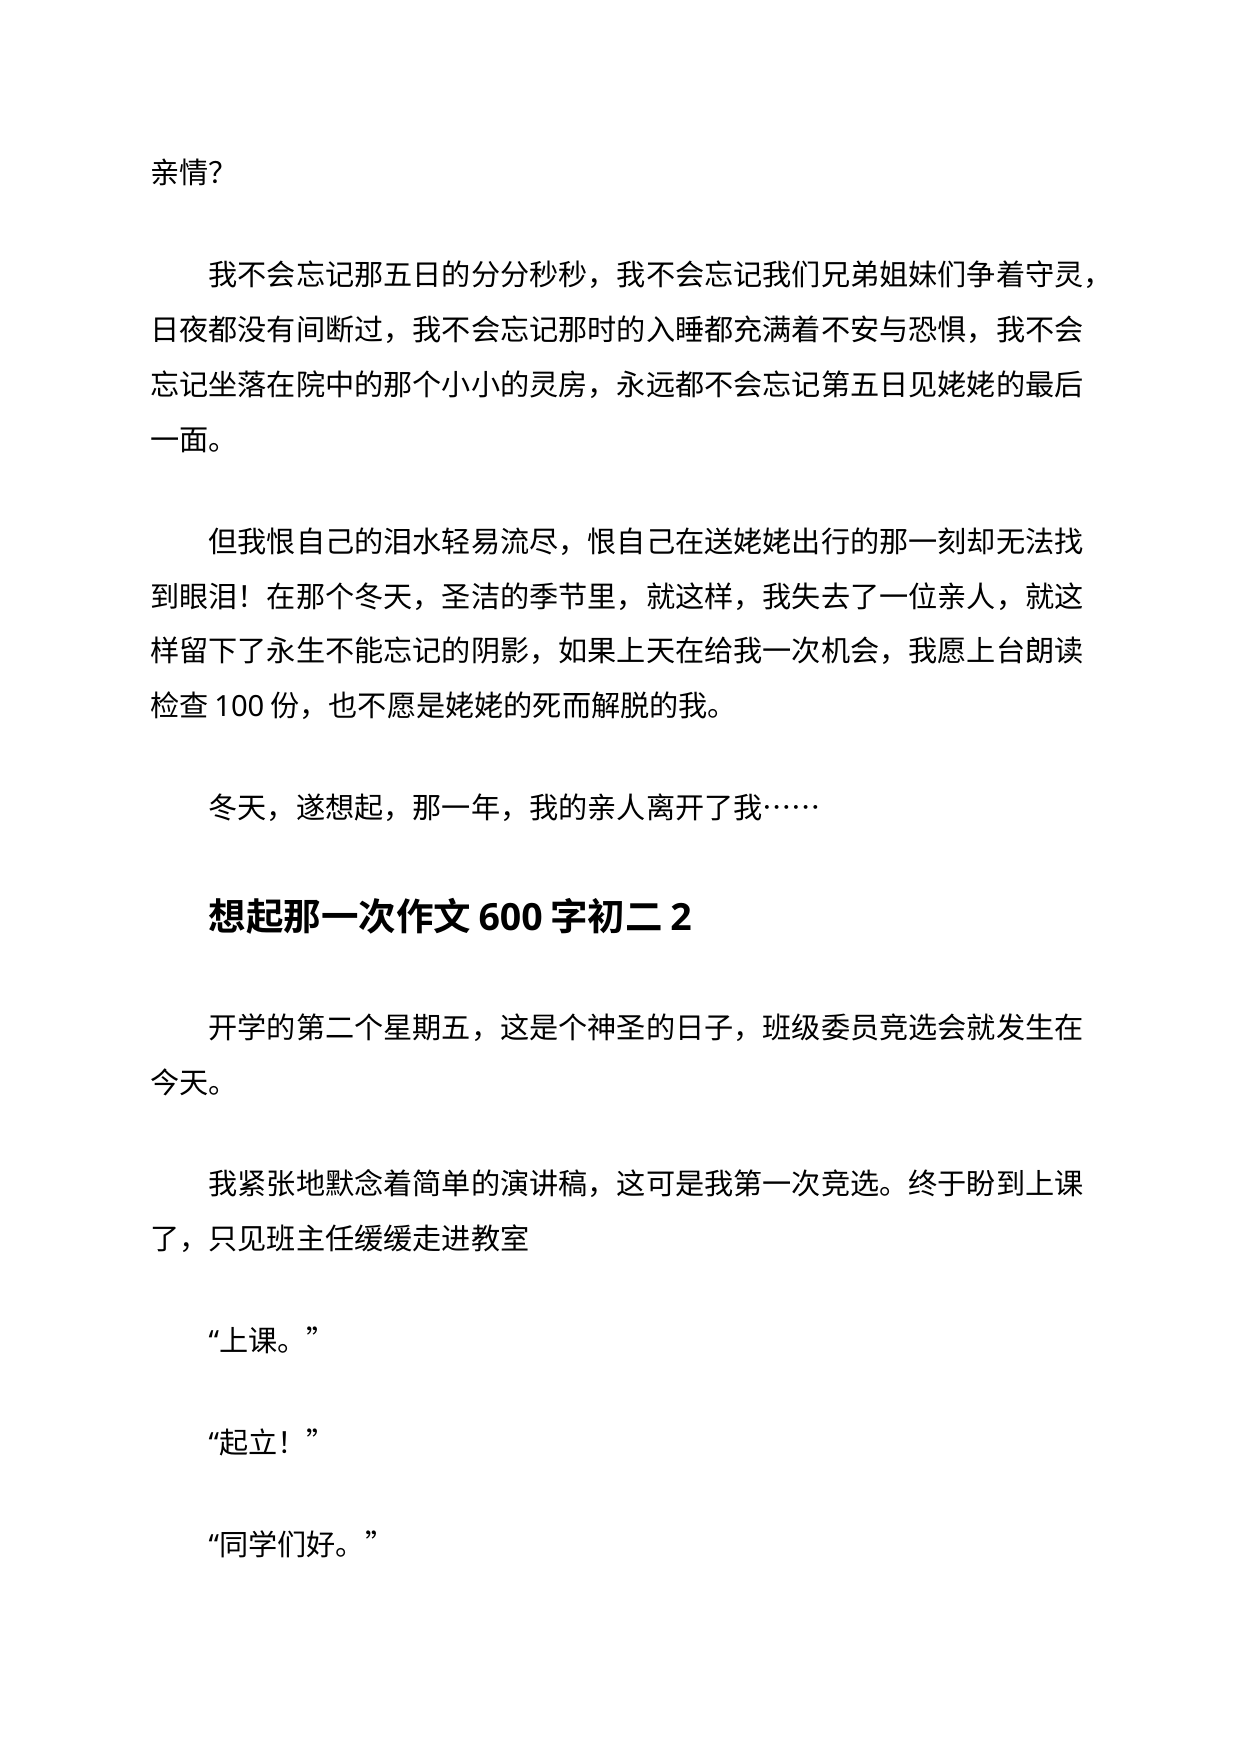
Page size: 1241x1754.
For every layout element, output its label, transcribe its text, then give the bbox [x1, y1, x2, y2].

text “起立！” [150, 1419, 1090, 1462]
text “同学们好。” [150, 1522, 1090, 1564]
text 开学的第二个星期五，这是个神圣的日子，班级委员竞选会就发生在今天。 [150, 1004, 1090, 1101]
text 冬天，遂想起，那一年，我的亲人离开了我…… [150, 785, 1090, 827]
text 但我恨自己的泪水轻易流尽，恨自己在送姥姥出行的那一刻却无法找到眼泪！在那个冬天，圣洁的季节里，就这样，我失去了一位亲人，就这样留下了永生不能忘记的阴影，如果上天在给我一次机会，我愿上台朗读检查100份，也不愿是姥姥的死而解脱的我。 [150, 518, 1090, 725]
text 我紧张地默念着简单的演讲稿，这可是我第一次竞选。终于盼到上课了，只见班主任缓缓走进教室 [150, 1161, 1090, 1258]
text 我不会忘记那五日的分分秒秒，我不会忘记我们兄弟姐妹们争着守灵，日夜都没有间断过，我不会忘记那时的入睡都充满着不安与恐惧，我不会忘记坐落在院中的那个小小的灵房，永远都不会忘记第五日见姥姥的最后一面。 [150, 252, 1090, 459]
text “上课。” [150, 1318, 1090, 1360]
text 想起那一次作文600字初二2 [150, 887, 1090, 941]
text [150, 150, 1090, 192]
